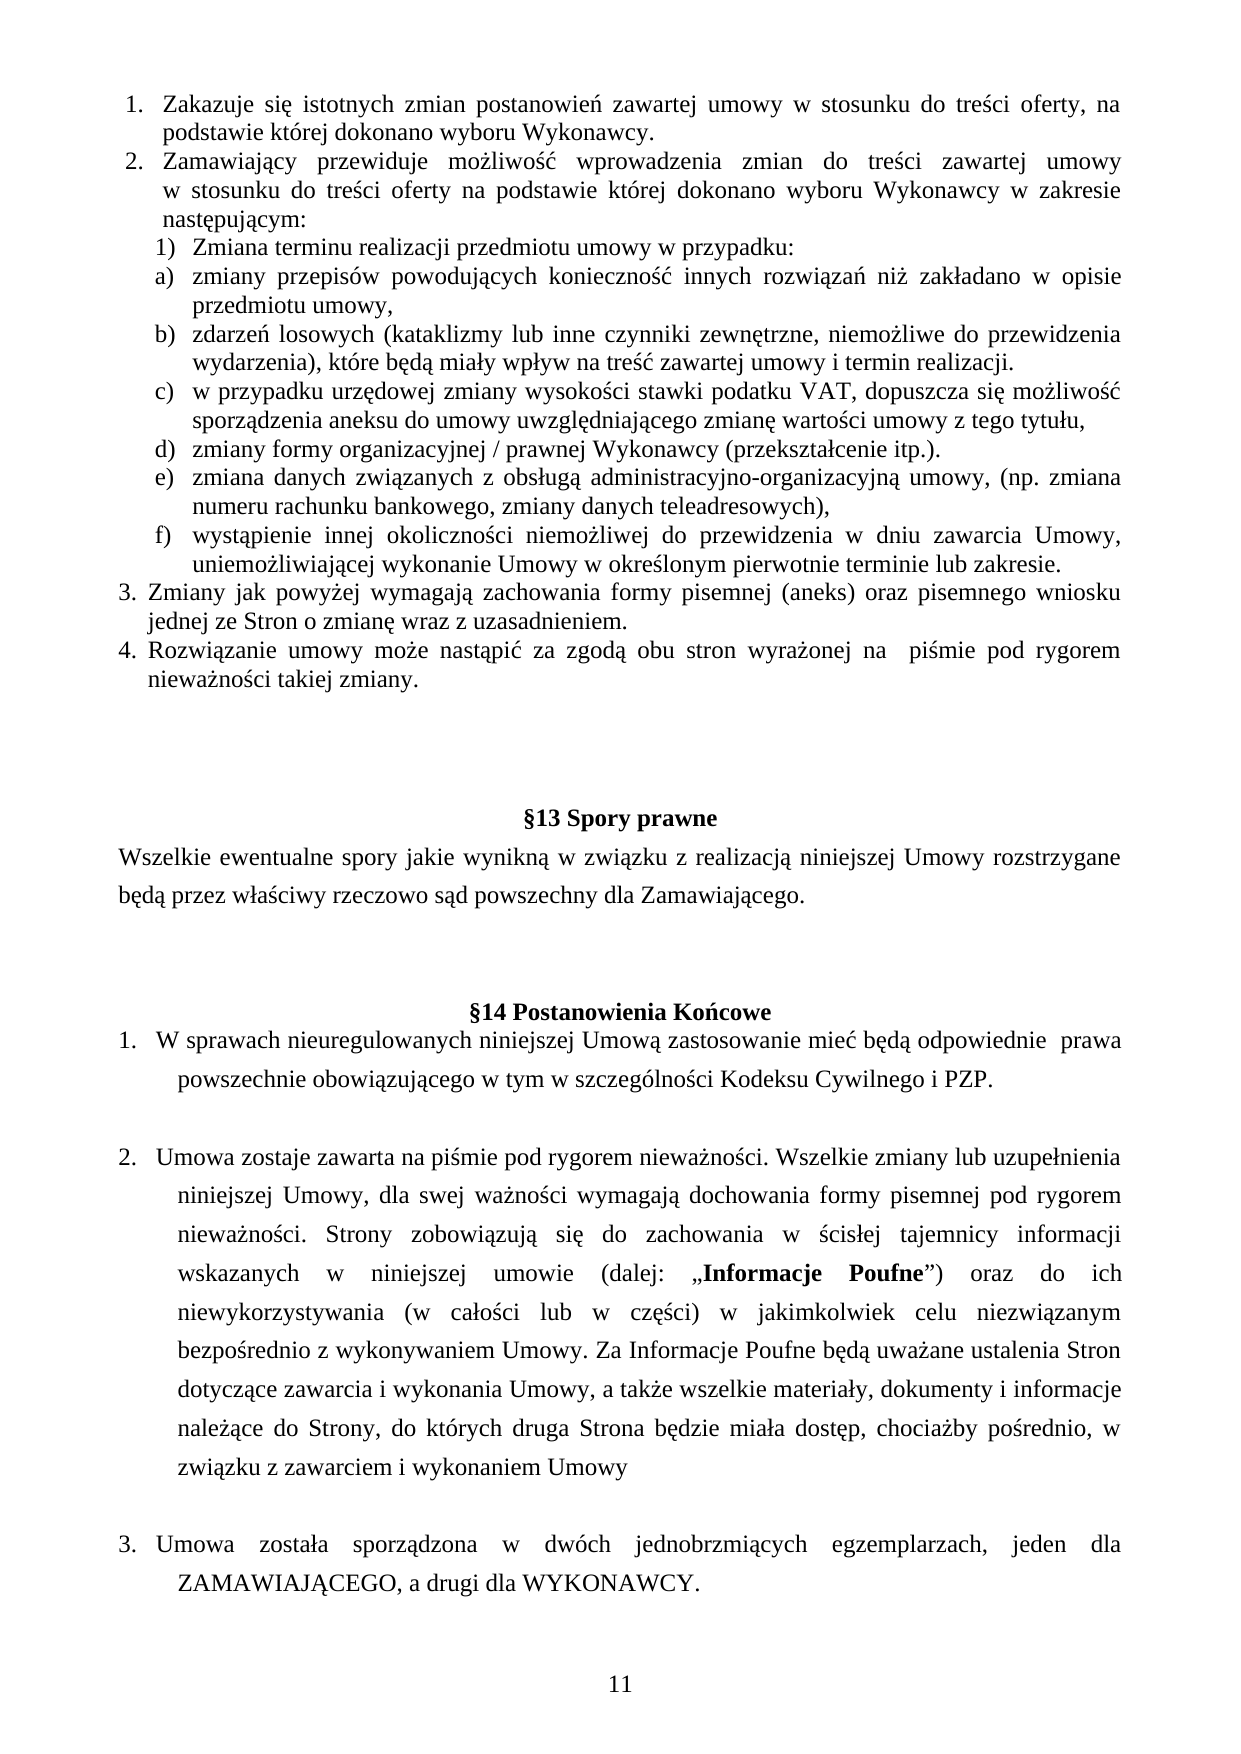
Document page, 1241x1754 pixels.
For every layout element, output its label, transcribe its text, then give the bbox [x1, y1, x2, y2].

list Zamawiający przewiduje możliwość wprowadzenia zmian do treści zawartej umowy w stosunku do treści oferty na podstawie której dokonano wyboru Wykonawcy w zakresie następującym: [125, 146, 1122, 232]
list Zakazuje się istotnych zmian postanowień zawartej umowy w stosunku do treści oferty, na podstawie której dokonano wyboru Wykonawcy. [125, 89, 1122, 146]
list zdarzeń losowych (kataklizmy lub inne czynniki zewnętrzne, niemożliwe do przewidzenia wydarzenia), które będą miały wpływ na treść zawartej umowy i termin realizacji. [154, 319, 1122, 376]
list Rozwiązanie umowy może nastąpić za zgodą obu stron wyrażonej na piśmie pod rygorem nieważności takiej zmiany. [118, 635, 1122, 692]
list Umowa została sporządzona w dwóch jednobrzmiących egzemplarzach, jeden dla ZAMAWIAJĄCEGO, a drugi dla WYKONAWCY. [118, 1529, 1122, 1597]
text Wszelkie ewentualne spory jakie wynikną w związku z realizacją niniejszej Umowy rozstrzygane będą przez właściwy rzeczowo sąd powszechny dla Zamawiającego. [118, 842, 1122, 909]
list wystąpienie innej okoliczności niemożliwej do przewidzenia w dniu zawarcia Umowy, uniemożliwiającej wykonanie Umowy w określonym pierwotnie terminie lub zakresie. [154, 520, 1122, 577]
list Umowa zostaje zawarta na piśmie pod rygorem nieważności. Wszelkie zmiany lub uzupełnienia niniejszej Umowy, dla swej ważności wymagają dochowania formy pisemnej pod rygorem nieważności. Strony zobowiązują się do zachowania w ścisłej tajemnicy informacji wskazanych w niniejszej umowie (dalej: „Informacje Poufne”) oraz do ich niewykorzystywania (w całości lub w części) w jakimkolwiek celu niezwiązanym bezpośrednio z wykonywaniem Umowy. Za Informacje Poufne będą uważane ustalenia Stron dotyczące zawarcia i wykonania Umowy, a także wszelkie materiały, dokumenty i informacje należące do Strony, do których druga Strona będzie miała dostęp, chociażby pośrednio, w związku z zawarciem i wykonaniem Umowy [118, 1142, 1122, 1480]
list Zmiana terminu realizacji przedmiotu umowy w przypadku: [154, 232, 1122, 261]
list zmiany formy organizacyjnej / prawnej Wykonawcy (przekształcenie itp.). [154, 434, 1122, 462]
text §14 Postanowienia Końcowe [118, 997, 1122, 1025]
list zmiana danych związanych z obsługą administracyjno-organizacyjną umowy, (np. zmiana numeru rachunku bankowego, zmiany danych teleadresowych), [154, 462, 1122, 520]
list w przypadku urzędowej zmiany wysokości stawki podatku VAT, dopuszcza się możliwość sporządzenia aneksu do umowy uwzględniającego zmianę wartości umowy z tego tytułu, [154, 376, 1122, 434]
list zmiany przepisów powodujących konieczność innych rozwiązań niż zakładano w opisie przedmiotu umowy, [154, 261, 1122, 319]
text §13 Spory prawne [118, 803, 1122, 832]
list Zmiany jak powyżej wymagają zachowania formy pisemnej (aneks) oraz pisemnego wniosku jednej ze Stron o zmianę wraz z uzasadnieniem. [118, 577, 1122, 635]
list W sprawach nieuregulowanych niniejszej Umową zastosowanie mieć będą odpowiednie prawa powszechnie obowiązującego w tym w szczególności Kodeksu Cywilnego i PZP. [118, 1025, 1122, 1093]
